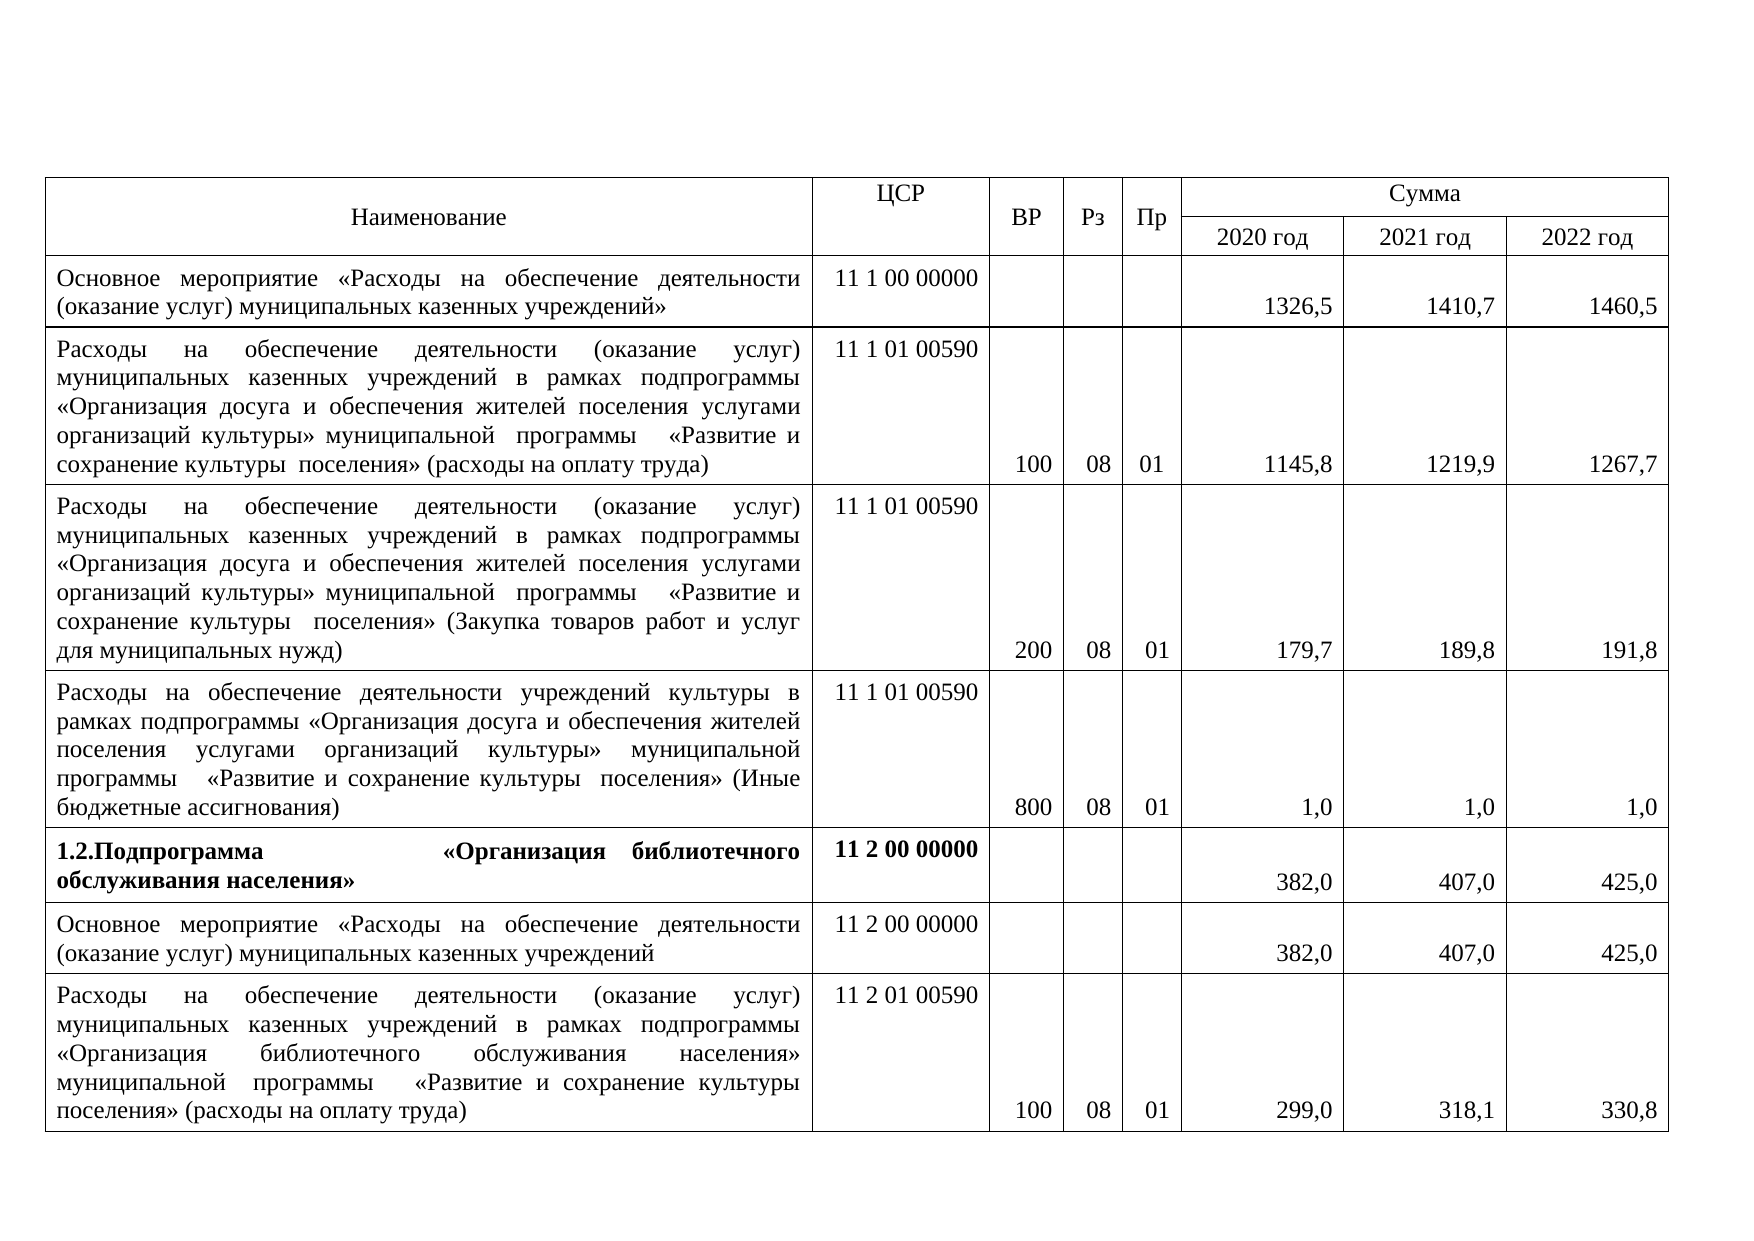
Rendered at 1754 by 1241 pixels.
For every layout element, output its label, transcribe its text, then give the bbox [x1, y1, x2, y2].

table_cell [1064, 828, 1122, 902]
table_cell 11 1 01 00590 [813, 671, 989, 827]
table_cell 1145,8 [1182, 328, 1343, 484]
table_cell 01 [1123, 328, 1181, 484]
table_cell 11 1 00 00000 [813, 256, 989, 326]
table_cell 100 [990, 974, 1063, 1131]
table_cell 1,0 [1344, 671, 1506, 827]
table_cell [46, 974, 812, 1131]
table_cell Расходы на обеспечение деятельности учреждений культуры в рамках подпрограммы «Организация досуга и обеспечения жителей поселения услугами организаций культуры» муниципальной программы «Развитие и сохранение культуры поселения» (Иные бюджетные ассигнования) [46, 671, 812, 827]
table_cell 200 [990, 485, 1063, 670]
table_cell [990, 828, 1063, 902]
table_cell 1219,9 [1344, 328, 1506, 484]
table_cell 382,0 [1182, 903, 1343, 973]
table_cell 425,0 [1507, 828, 1668, 902]
table_cell 1,0 [1507, 671, 1668, 827]
table_header Пр [1123, 178, 1181, 255]
table_cell 407,0 [1344, 828, 1506, 902]
table_cell 179,7 [1182, 485, 1343, 670]
table_cell 2021 год [1344, 217, 1506, 255]
table_cell [1064, 903, 1122, 973]
table_cell [1123, 256, 1181, 326]
table_cell 330,8 [1507, 974, 1668, 1131]
table_cell 800 [990, 671, 1063, 827]
table_cell 100 [990, 328, 1063, 484]
table_cell 01 [1123, 485, 1181, 670]
table_cell 1410,7 [1344, 256, 1506, 326]
table_cell Расходы на обеспечение деятельности (оказание услуг) муниципальных казенных учреждений в рамках подпрограммы «Организация досуга и обеспечения жителей поселения услугами организаций культуры» муниципальной программы «Развитие и сохранение культуры поселения» (расходы на оплату труда) [46, 328, 812, 484]
table_header Наименование [46, 178, 812, 255]
table_cell [1064, 256, 1122, 326]
table_header ЦСР [813, 178, 989, 255]
table_cell 2022 год [1507, 217, 1668, 255]
table_header Рз [1064, 178, 1122, 255]
table_cell 299,0 [1182, 974, 1343, 1131]
table_cell 08 [1064, 974, 1122, 1131]
table_cell 1.2.Подпрограмма «Организация библиотечного обслуживания населения» [46, 828, 812, 902]
table_cell 08 [1064, 485, 1122, 670]
table_cell 11 2 00 00000 [813, 903, 989, 973]
table_cell [1123, 828, 1181, 902]
table_cell 11 2 01 00590 [813, 974, 989, 1131]
table_cell 191,8 [1507, 485, 1668, 670]
table_cell 2020 год [1182, 217, 1343, 255]
table_cell 425,0 [1507, 903, 1668, 973]
table_cell 11 1 01 00590 [813, 485, 989, 670]
table_cell 08 [1064, 671, 1122, 827]
table_cell Расходы на обеспечение деятельности (оказание услуг) муниципальных казенных учреждений в рамках подпрограммы «Организация досуга и обеспечения жителей поселения услугами организаций культуры» муниципальной программы «Развитие и сохранение культуры поселения» (Закупка товаров работ и услуг для муниципальных нужд) [46, 485, 812, 670]
table_cell Основное мероприятие «Расходы на обеспечение деятельности (оказание услуг) муниципальных казенных учреждений» [46, 256, 812, 326]
table_cell 318,1 [1344, 974, 1506, 1131]
table_cell 189,8 [1344, 485, 1506, 670]
table_cell [990, 903, 1063, 973]
table_cell 382,0 [1182, 828, 1343, 902]
table_cell Основное мероприятие «Расходы на обеспечение деятельности (оказание услуг) муниципальных казенных учреждений [46, 903, 812, 973]
table_cell 11 1 01 00590 [813, 328, 989, 484]
table_header ВР [990, 178, 1063, 255]
table_cell 01 [1123, 974, 1181, 1131]
table_cell 1,0 [1182, 671, 1343, 827]
table_header Сумма [1182, 178, 1668, 216]
table_cell [990, 256, 1063, 326]
table_cell 01 [1123, 671, 1181, 827]
table_cell 1460,5 [1507, 256, 1668, 326]
table_cell 1267,7 [1507, 328, 1668, 484]
table_cell 08 [1064, 328, 1122, 484]
table_cell [1123, 903, 1181, 973]
table_cell 1326,5 [1182, 256, 1343, 326]
table_cell 11 2 00 00000 [813, 828, 989, 902]
table_cell 407,0 [1344, 903, 1506, 973]
